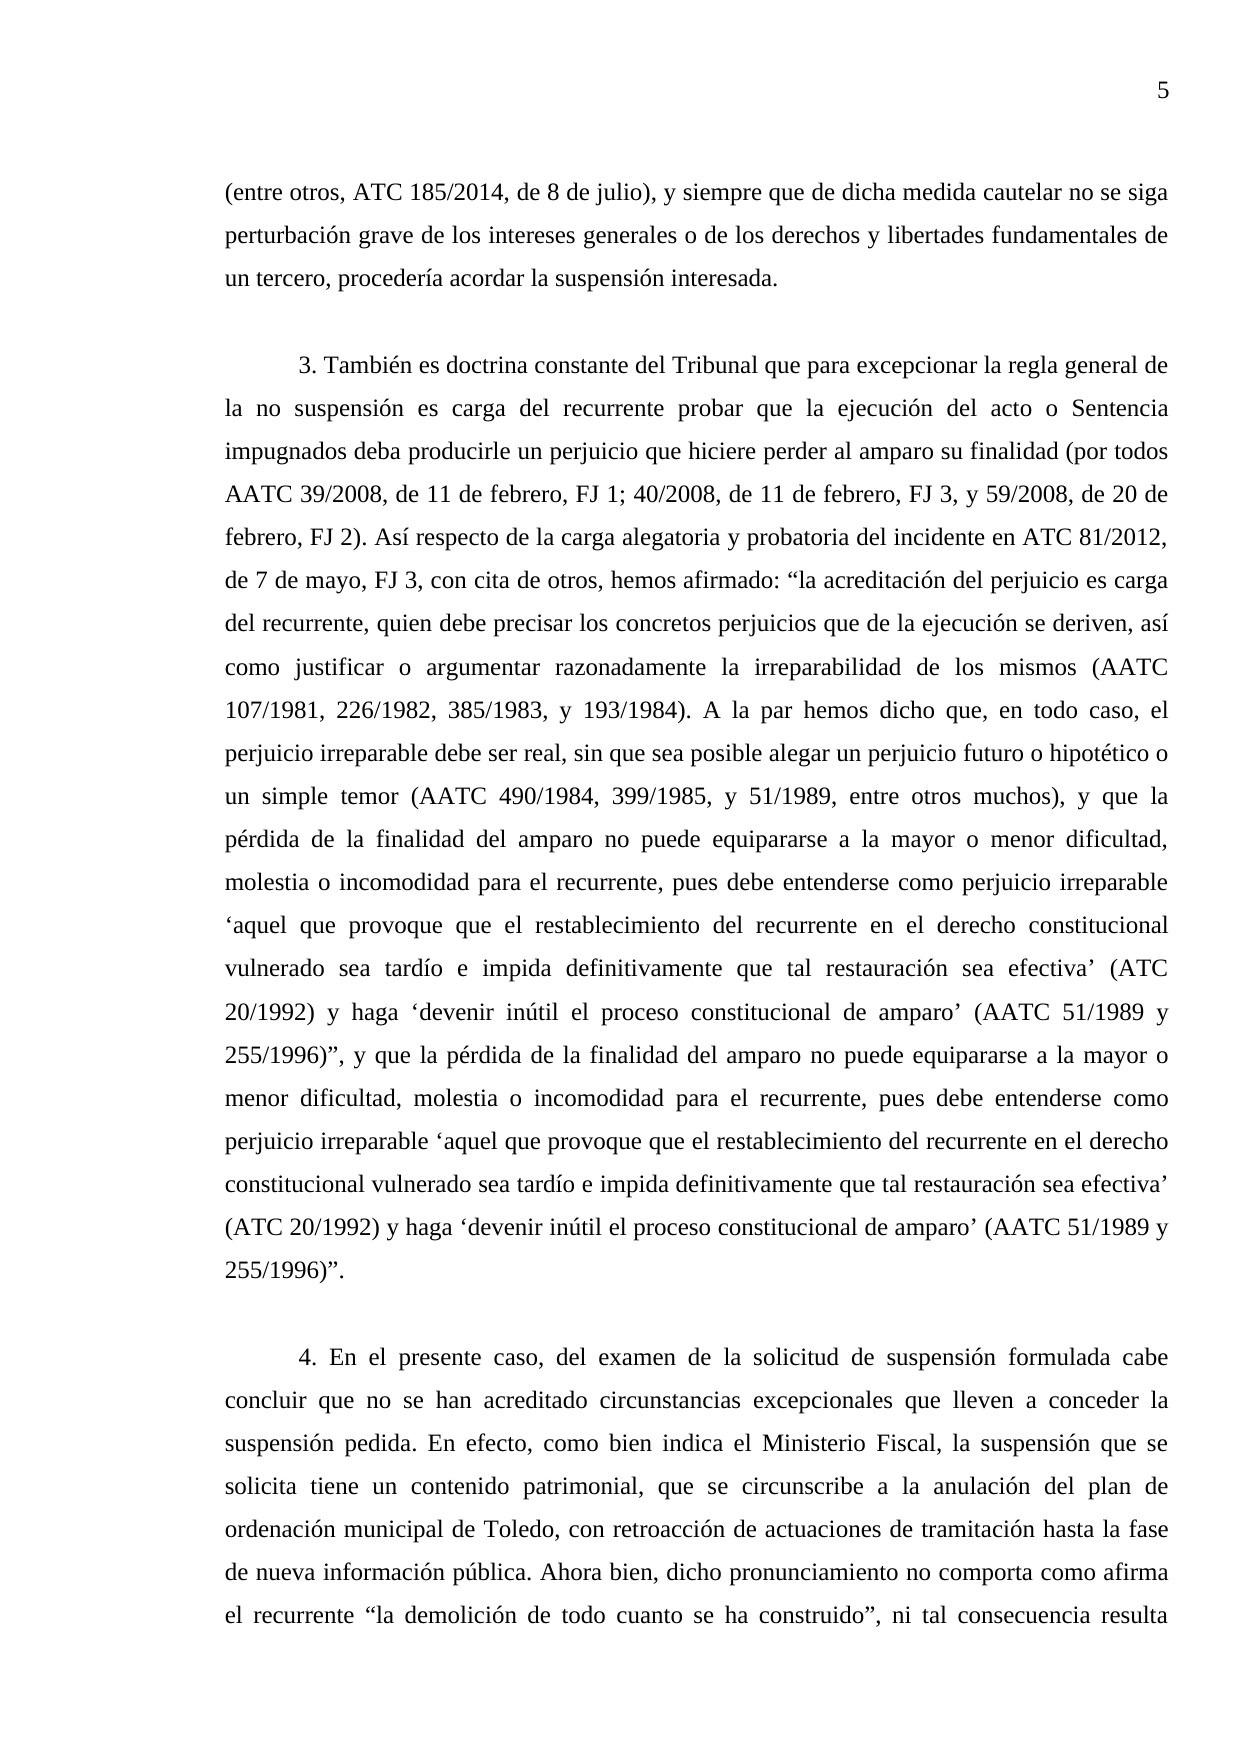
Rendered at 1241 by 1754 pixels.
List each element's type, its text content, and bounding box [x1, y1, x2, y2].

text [224, 1342, 1169, 1629]
text 3. También es doctrina constante del Tribunal que para excepcionar la regla general de la no suspensión es carga del recurrente probar que la ejecución del acto o Sentencia impugnados deba producirle un perjuicio que hiciere perder al amparo su finalidad (por todos AATC 39/2008, de 11 de febrero, FJ 1; 40/2008, de 11 de febrero, FJ 3, y 59/2008, de 20 de febrero, FJ 2). Así respecto de la carga alegatoria y probatoria del incidente en ATC 81/2012, de 7 de mayo, FJ 3, con cita de otros, hemos afirmado: “la acreditación del perjuicio es carga del recurrente, quien debe precisar los concretos perjuicios que de la ejecución se deriven, así como justificar o argumentar razonadamente la irreparabilidad de los mismos (AATC 107/1981, 226/1982, 385/1983, y 193/1984). A la par hemos dicho que, en todo caso, el perjuicio irreparable debe ser real, sin que sea posible alegar un perjuicio futuro o hipotético o un simple temor (AATC 490/1984, 399/1985, y 51/1989, entre otros muchos), y que la pérdida de la finalidad del amparo no puede equipararse a la mayor o menor dificultad, molestia o incomodidad para el recurrente, pues debe entenderse como perjuicio irreparable ‘aquel que provoque que el restablecimiento del recurrente en el derecho constitucional vulnerado sea tardío e impida definitivamente que tal restauración sea efectiva’ (ATC 20/1992) y haga ‘devenir inútil el proceso constitucional de amparo’ (AATC 51/1989 y 255/1996)”, y que la pérdida de la finalidad del amparo no puede equipararse a la mayor o menor dificultad, molestia o incomodidad para el recurrente, pues debe entenderse como perjuicio irreparable ‘aquel que provoque que el restablecimiento del recurrente en el derecho constitucional vulnerado sea tardío e impida definitivamente que tal restauración sea efectiva’ (ATC 20/1992) y haga ‘devenir inútil el proceso constitucional de amparo’ (AATC 51/1989 y 255/1996)”. [224, 350, 1169, 1284]
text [224, 177, 1169, 292]
